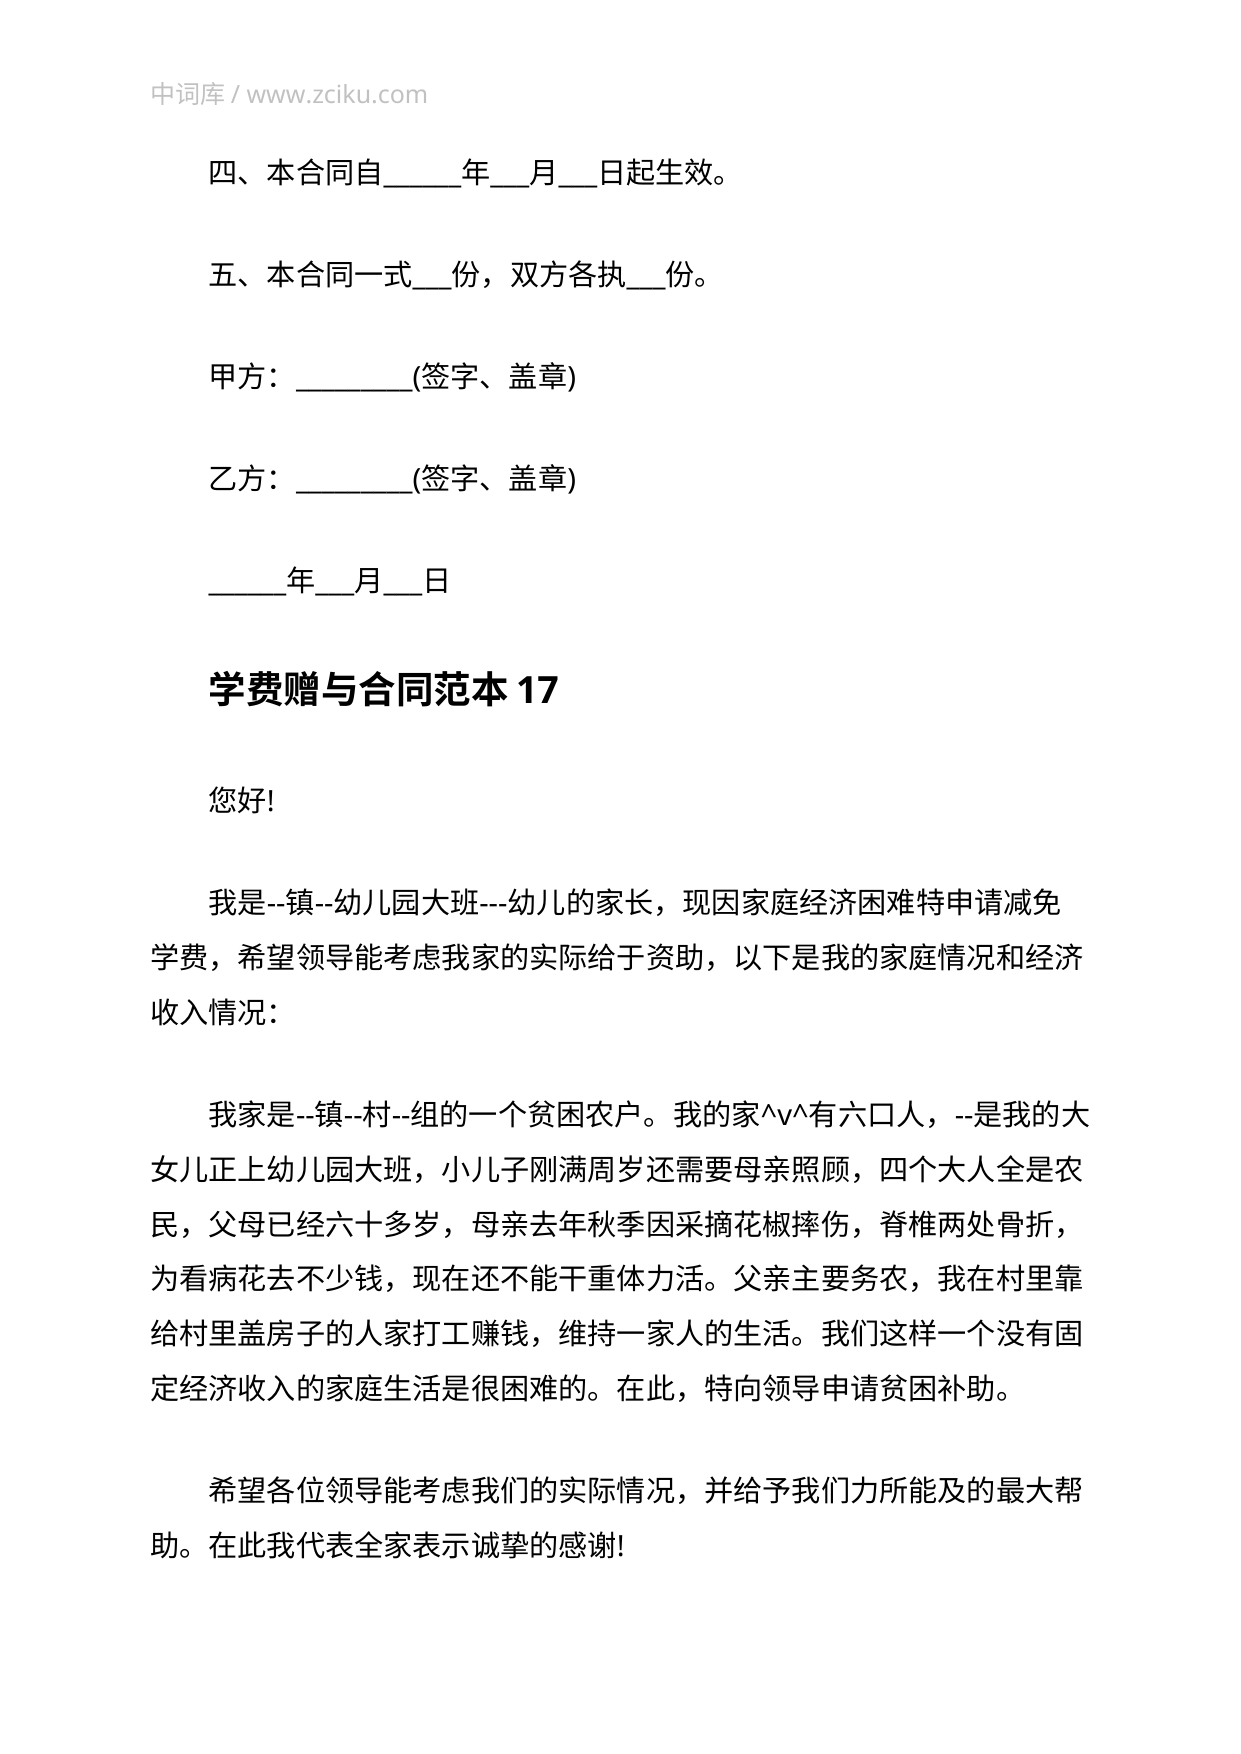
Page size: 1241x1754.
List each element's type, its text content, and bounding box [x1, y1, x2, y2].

text 我家是--镇--村--组的一个贫困农户。我的家^v^有六口人，--是我的大女儿正上幼儿园大班，小儿子刚满周岁还需要母亲照顾，四个大人全是农民，父母已经六十多岁，母亲去年秋季因采摘花椒摔伤，脊椎两处骨折，为看病花去不少钱，现在还不能干重体力活。父亲主要务农，我在村里靠给村里盖房子的人家打工赚钱，维持一家人的生活。我们这样一个没有固定经济收入的家庭生活是很困难的。在此，特向领导申请贫困补助。 [150, 1091, 1090, 1408]
text 您好! [150, 777, 1090, 820]
text 甲方：_________(签字、盖章) [150, 354, 1090, 396]
text ______年___月___日 [150, 558, 1090, 600]
text 我是--镇--幼儿园大班---幼儿的家长，现因家庭经济困难特申请减免学费，希望领导能考虑我家的实际给于资助，以下是我的家庭情况和经济收入情况： [150, 879, 1090, 1032]
text 五、本合同一式___份，双方各执___份。 [150, 252, 1090, 294]
text 乙方：_________(签字、盖章) [150, 456, 1090, 498]
text 学费赠与合同范本17 [150, 660, 1090, 714]
text 四、本合同自______年___月___日起生效。 [150, 150, 1090, 192]
text 希望各位领导能考虑我们的实际情况，并给予我们力所能及的最大帮助。在此我代表全家表示诚挚的感谢! [150, 1467, 1090, 1565]
